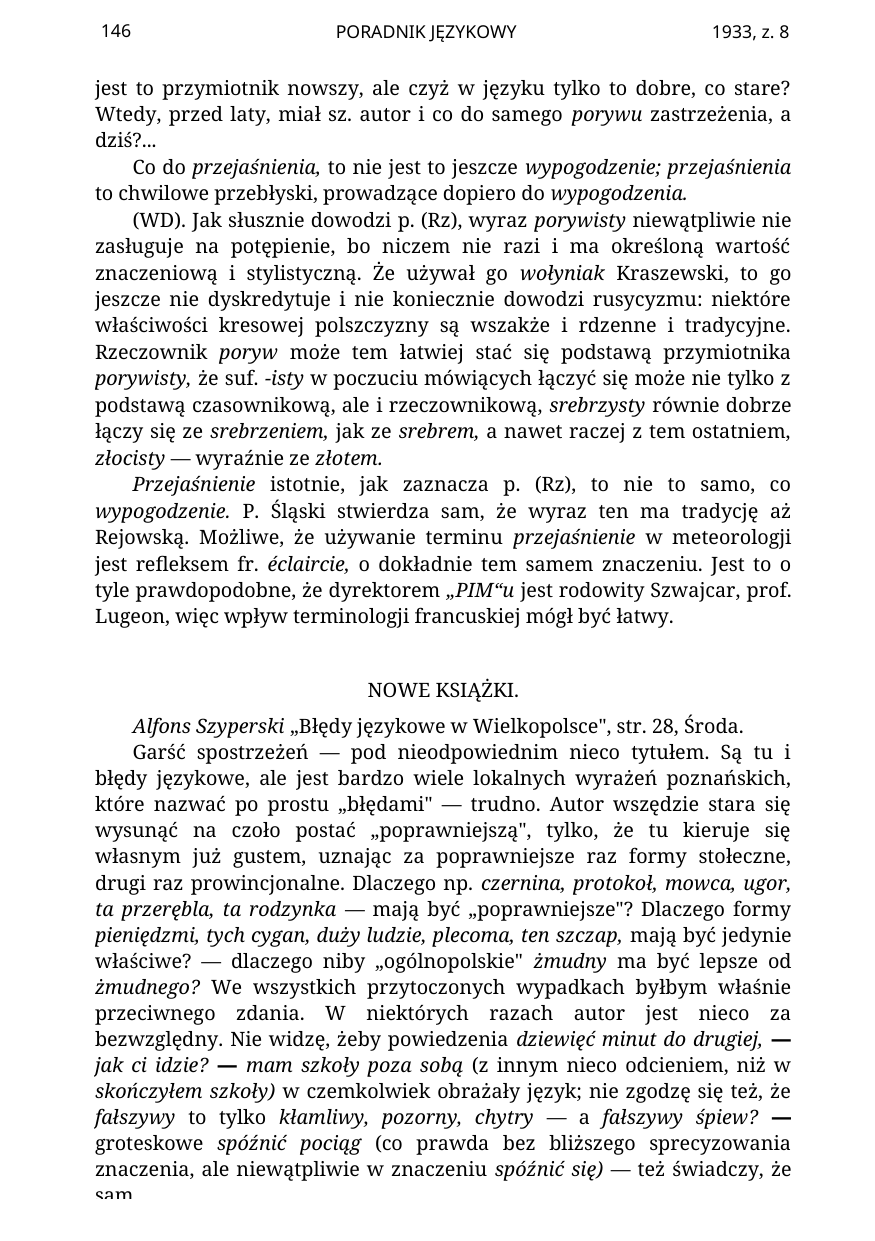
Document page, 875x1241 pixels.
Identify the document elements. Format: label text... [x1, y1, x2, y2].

text (WD). Jak słusznie dowodzi p. (Rz), wyraz porywisty niewątpliwie nie zasługuje na potępienie, bo niczem nie razi i ma określoną wartość znaczeniową i stylistyczną. Że używał go wołyniak Kraszewski, to go jeszcze nie dyskredytuje i nie koniecznie dowodzi rusycyzmu: niektóre właściwości kresowej polszczyzny są wszakże i rdzenne i tradycyjne. Rzeczownik poryw może tem łatwiej stać się podstawą przymiotnika porywisty, że suf. -isty w poczuciu mówiących łączyć się może nie tylko z podstawą czasownikową, ale i rzeczownikową, srebrzysty równie dobrze łączy się ze srebrzeniem, jak ze srebrem, a nawet raczej z tem ostatniem, złocisty — wyraźnie ze złotem. [95, 206, 792, 470]
text Co do przejaśnienia, to nie jest to jeszcze wypogodzenie; przejaśnienia to chwilowe przebłyski, prowadzące dopiero do wypogodzenia. [95, 153, 792, 206]
text NOWE KSIĄŻKI. [95, 682, 792, 701]
text PORADNIK JĘZYKOWY [336, 24, 517, 42]
text Przejaśnienie istotnie, jak zaznacza p. (Rz), to nie to samo, co wypogodzenie. P. Śląski stwierdza sam, że wyraz ten ma tradycję aż Rejowską. Możliwe, że używanie terminu przejaśnienie w meteorologji jest refleksem fr. éclaircie, o dokładnie tem samem znaczeniu. Jest to o tyle prawdopodobne, że dyrektorem „PIM“u jest rodowity Szwajcar, prof. Lugeon, więc wpływ terminologji francuskiej mógł być łatwy. [95, 470, 792, 629]
text jest to przymiotnik nowszy, ale czyż w języku tylko to dobre, co stare? Wtedy, przed laty, miał sz. autor i co do samego porywu zastrzeżenia, a dziś?... [95, 75, 792, 153]
text 1933, z. 8 [712, 24, 789, 42]
text Garść spostrzeżeń — pod nieodpowiednim nieco tytułem. Są tu i błędy językowe, ale jest bardzo wiele lokalnych wyrażeń poznańskich, które nazwać po prostu „błędami" — trudno. Autor wszędzie stara się wysunąć na czoło postać „poprawniejszą", tylko, że tu kieruje się własnym już gustem, uznając za poprawniejsze raz formy stołeczne, drugi raz prowincjonalne. Dlaczego np. czernina, protokoł, mowca, ugor, ta przerębla, ta rodzynka — mają być „poprawniejsze"? Dlaczego formy pieniędzmi, tych cygan, duży ludzie, plecoma, ten szczap, mają być jedynie właściwe? — dlaczego niby „ogólnopolskie" żmudny ma być lepsze od żmudnego? We wszystkich przytoczonych wypadkach byłbym właśnie przeciwnego zdania. W niektórych razach autor jest nieco za bezwzględny. Nie widzę, żeby powiedzenia dziewięć minut do drugiej, — jak ci idzie? — mam szkoły poza sobą (z innym nieco odcieniem, niż w skończyłem szkoły) w czemkolwiek obrażały język; nie zgodzę się też, że fałszywy to tylko kłamliwy, pozorny, chytry — a fałszywy śpiew? — groteskowe spóźnić pociąg (co prawda bez bliższego sprecyzowania znaczenia, ale niewątpliwie w znaczeniu spóźnić się) — też świadczy, że sam [95, 739, 792, 1198]
text Alfons Szyperski „Błędy językowe w Wielkopolsce", str. 28, Środa. [95, 713, 792, 739]
text 146 [101, 23, 131, 41]
